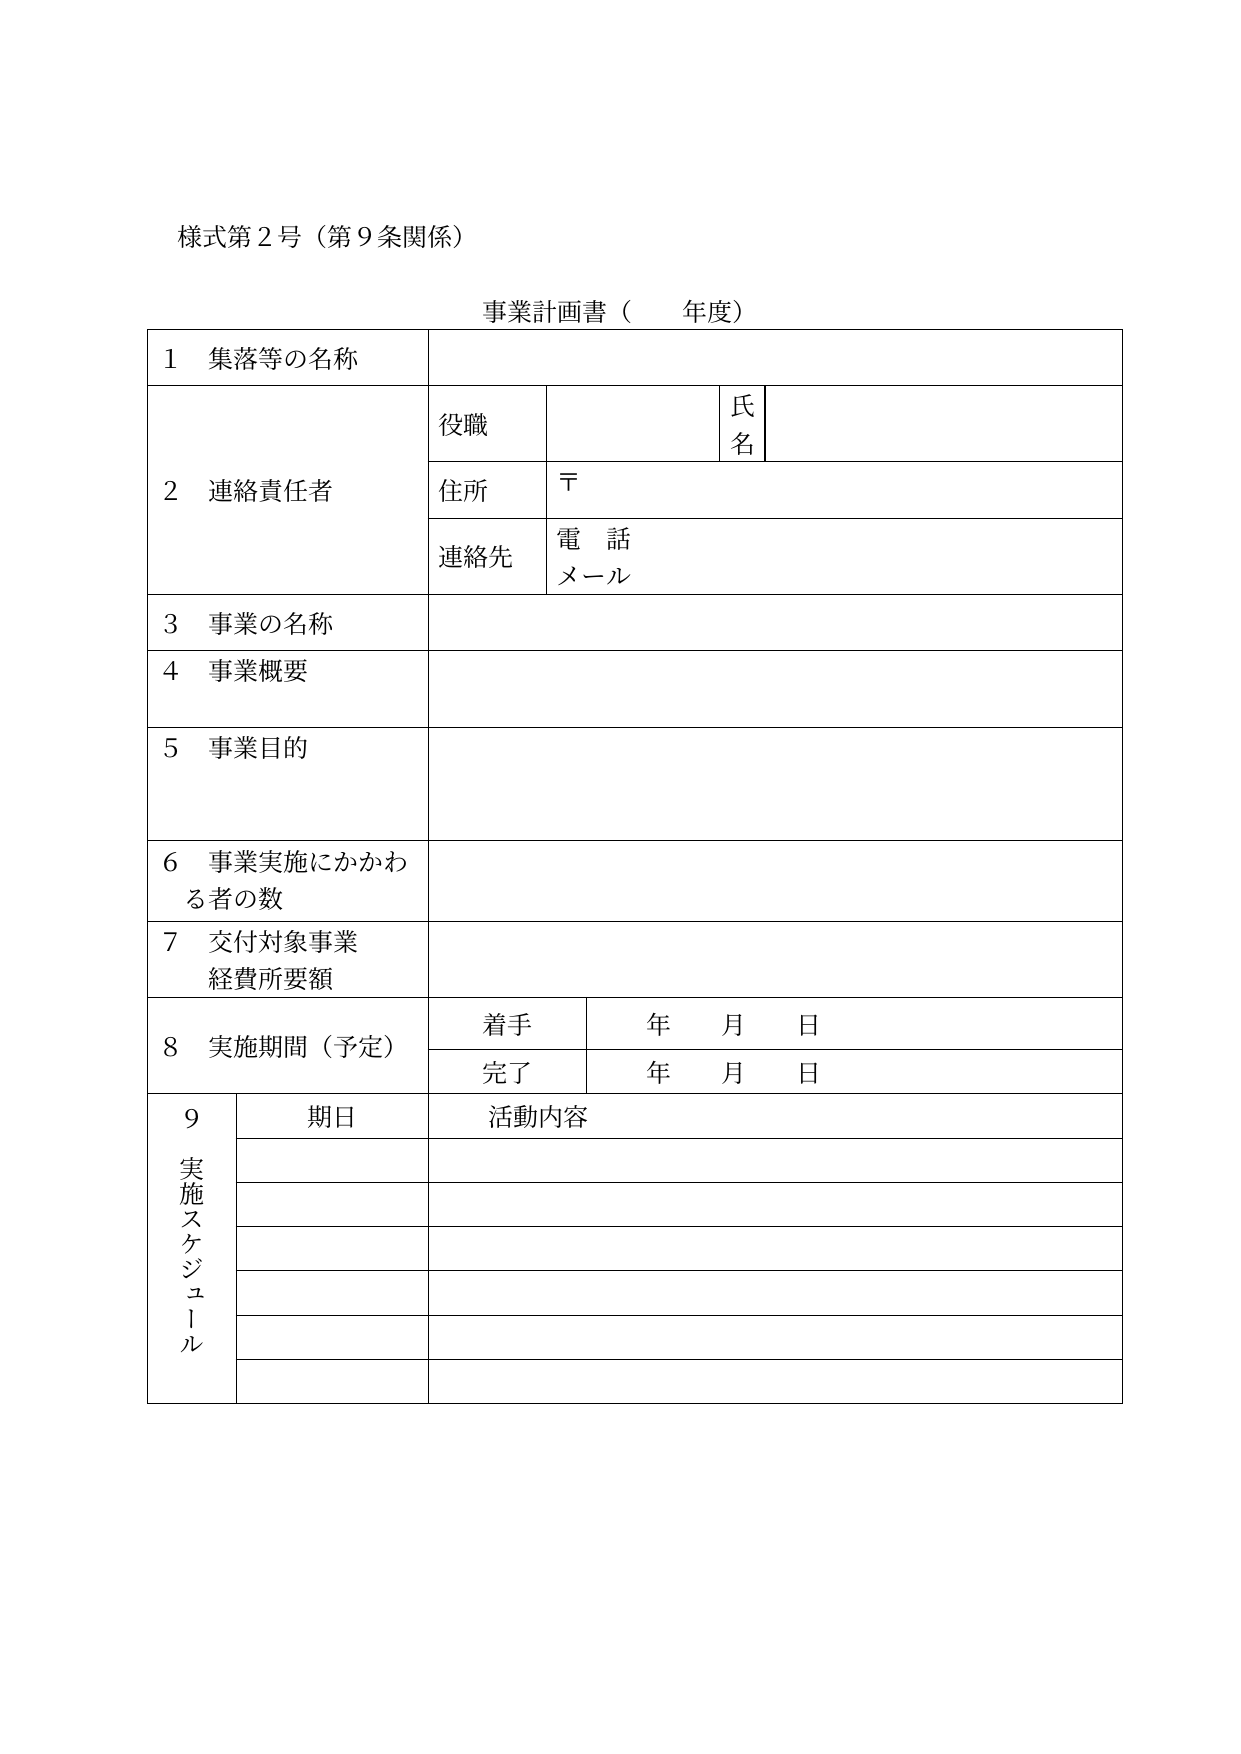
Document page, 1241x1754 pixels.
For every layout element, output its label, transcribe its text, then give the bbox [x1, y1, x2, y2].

table_cell [429, 922, 1122, 997]
table_cell [429, 595, 1122, 650]
table_cell [547, 386, 719, 461]
table_cell 連絡先 [429, 519, 546, 594]
table_cell [429, 1360, 1122, 1403]
table_cell [429, 1271, 1122, 1314]
table_cell [237, 1316, 428, 1359]
table_cell [766, 386, 1122, 461]
table_cell ９ 実施スケジュール [148, 1094, 236, 1403]
table_cell ２ 連絡責任者 [148, 386, 428, 594]
table_cell 完了 [429, 1050, 586, 1093]
text 事業計画書（ 年度） [177, 292, 1063, 329]
table_cell 年 月 日 [587, 1050, 1122, 1093]
table_cell [237, 1227, 428, 1270]
table_header １ 集落等の名称 [148, 330, 428, 385]
table_cell ６ 事業実施にかかわる者の数 [148, 841, 428, 921]
text 様式第２号（第９条関係） [177, 217, 1063, 254]
table_cell 役職 [429, 386, 546, 461]
table_cell [237, 1183, 428, 1226]
table_cell [429, 1183, 1122, 1226]
table_cell ３ 事業の名称 [148, 595, 428, 650]
table_cell [237, 1360, 428, 1403]
table_cell 電 話 メール [547, 519, 1122, 594]
table_cell 住所 [429, 462, 546, 518]
table_cell ５ 事業目的 [148, 728, 428, 840]
table_cell ４ 事業概要 [148, 651, 428, 727]
table_cell [237, 1271, 428, 1314]
table_cell [429, 728, 1122, 840]
table_cell [429, 1227, 1122, 1270]
table_cell 着手 [429, 998, 586, 1049]
table_cell [429, 651, 1122, 727]
table_cell [429, 1139, 1122, 1182]
table_cell 期日 [237, 1094, 428, 1137]
table_header [429, 330, 1122, 385]
table_cell 年 月 日 [587, 998, 1122, 1049]
table_cell 氏名 [720, 386, 764, 461]
table_cell [237, 1139, 428, 1182]
table_cell [429, 1316, 1122, 1359]
table_cell ８ 実施期間（予定） [148, 998, 428, 1093]
table_cell [429, 841, 1122, 921]
table_cell 〒 [547, 462, 1122, 518]
table_cell 活動内容 [429, 1094, 1122, 1137]
table_cell ７ 交付対象事業 経費所要額 [148, 922, 428, 997]
